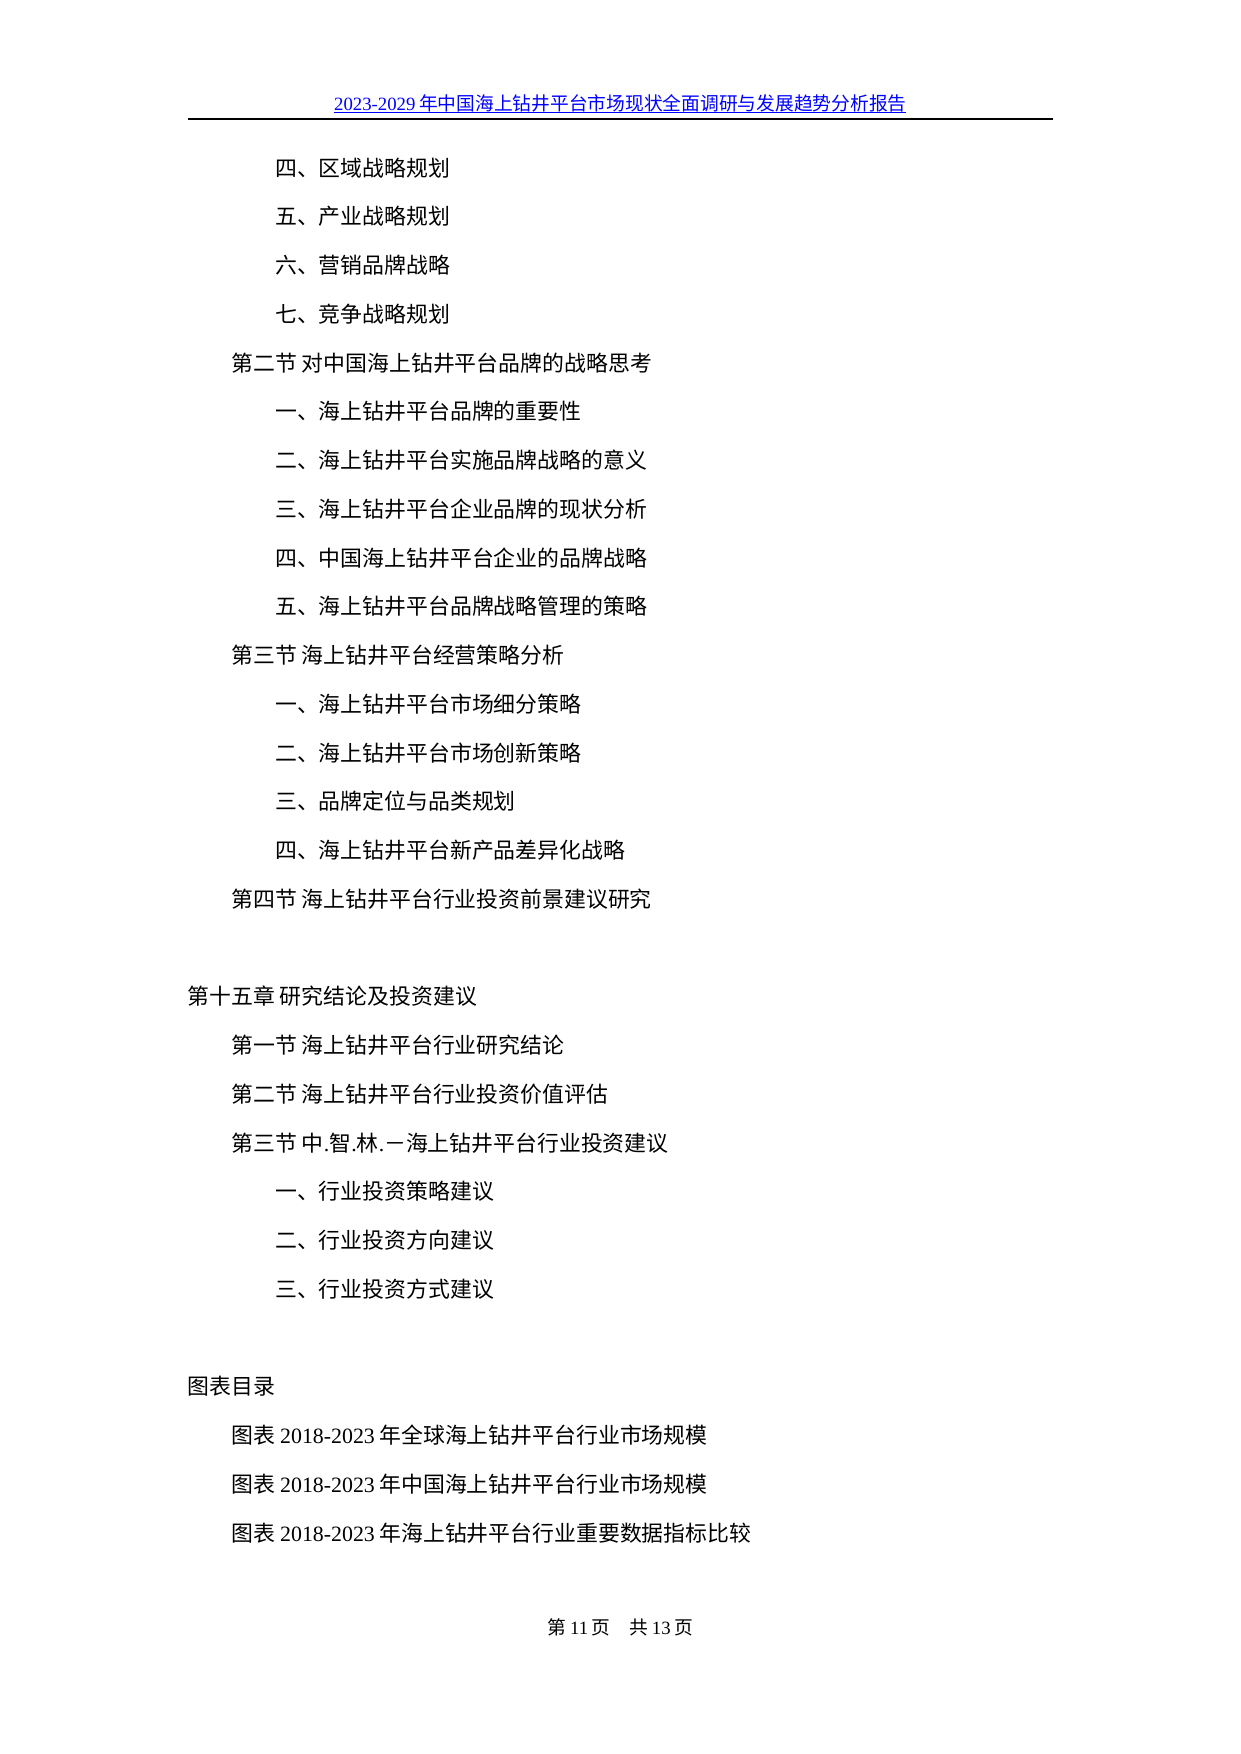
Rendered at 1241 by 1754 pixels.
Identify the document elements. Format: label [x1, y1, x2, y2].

text [187, 150, 1053, 1548]
